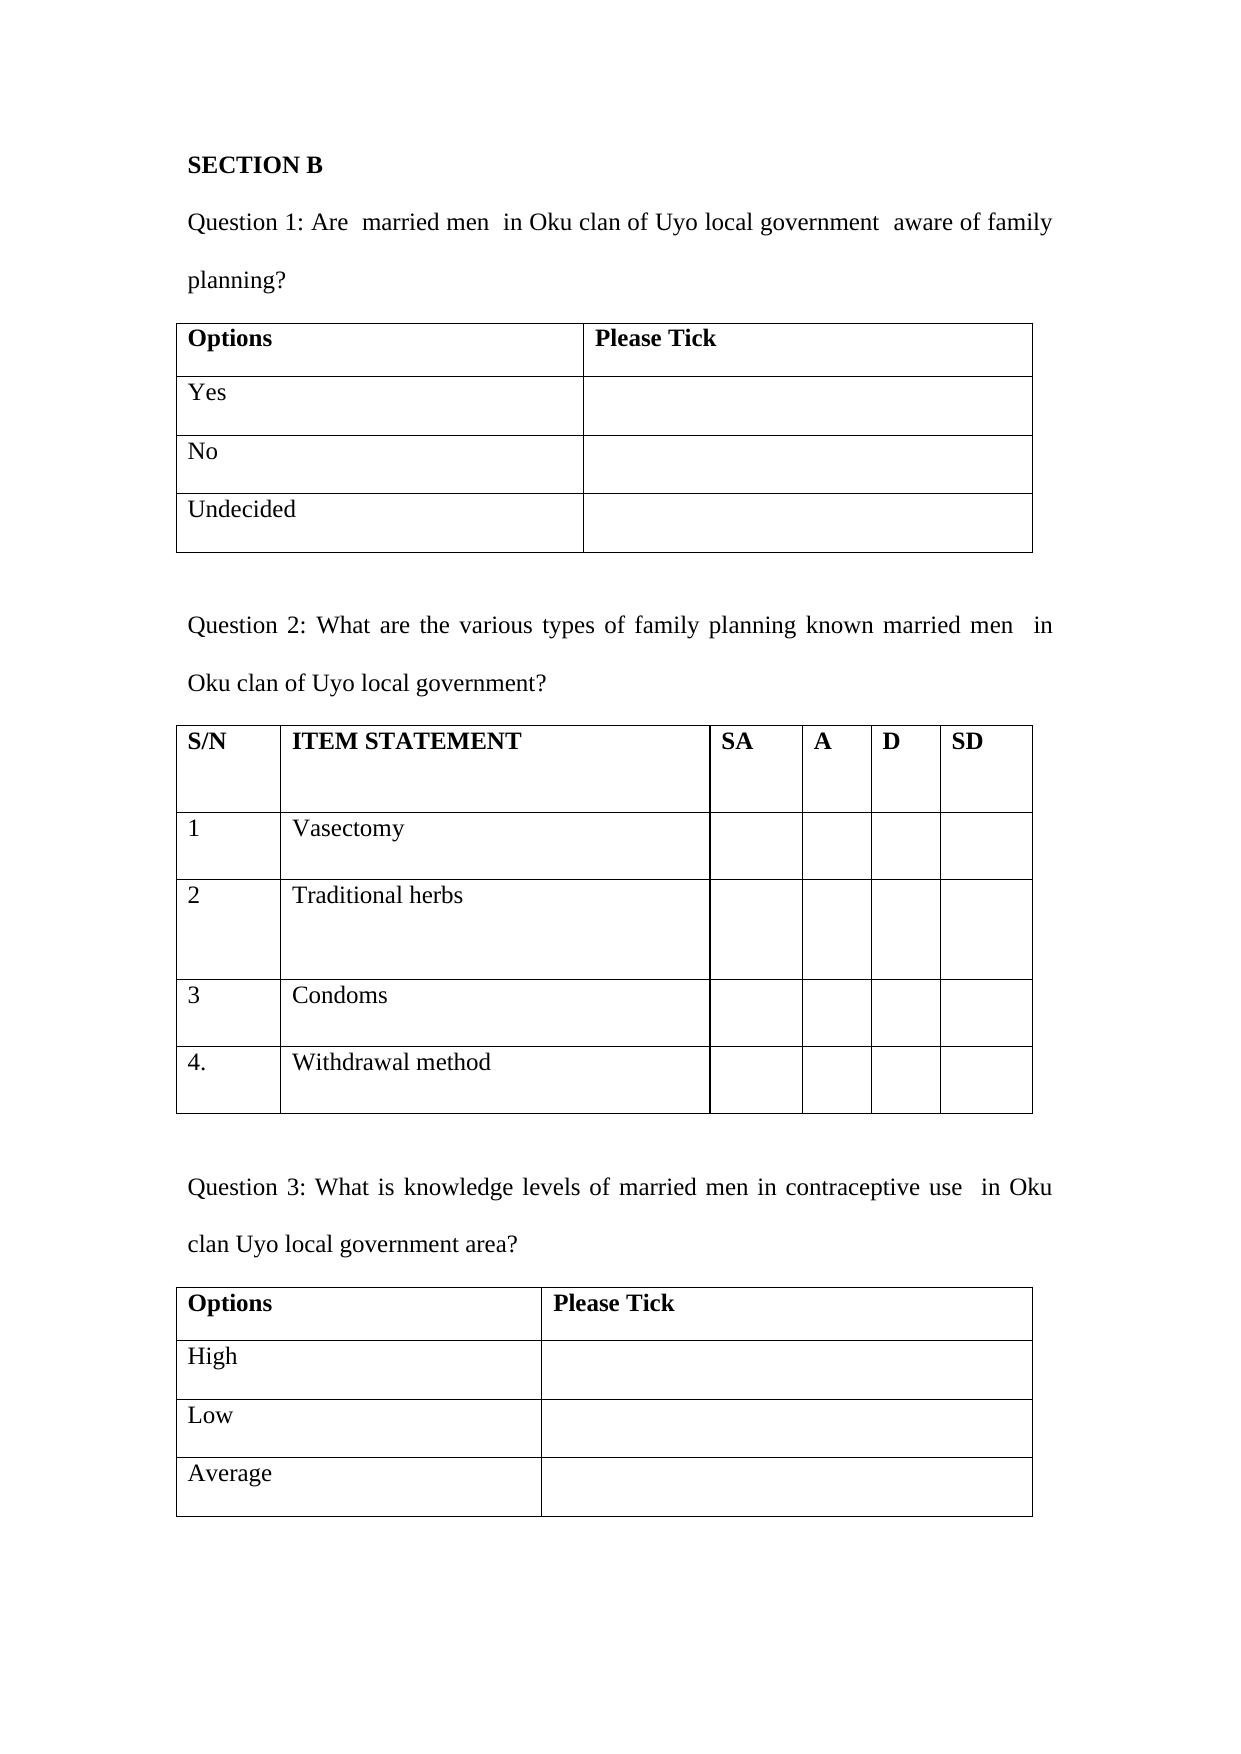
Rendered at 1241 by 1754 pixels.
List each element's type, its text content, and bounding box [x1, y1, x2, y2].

table_header SA [711, 726, 802, 812]
table_cell [711, 1047, 802, 1113]
table_header Options [177, 1288, 541, 1340]
table_cell [711, 980, 802, 1046]
table_cell No [177, 436, 583, 493]
table_cell [803, 813, 871, 879]
table_cell Average [177, 1458, 541, 1516]
table_cell [542, 1341, 1032, 1399]
table_cell Vasectomy [281, 813, 709, 879]
table_cell [941, 880, 1032, 979]
table_header Options [177, 324, 583, 376]
table_header S/N [177, 726, 280, 812]
table_cell [584, 377, 1032, 435]
table_cell [584, 494, 1032, 552]
table_cell [872, 813, 940, 879]
text SECTION B [187, 150, 1053, 179]
table_cell 1 [177, 813, 280, 879]
table_cell 2 [177, 880, 280, 979]
table_cell [872, 980, 940, 1046]
table_header A [803, 726, 871, 812]
table_header D [872, 726, 940, 812]
table_cell [803, 1047, 871, 1113]
table_header Please Tick [584, 324, 1032, 376]
table_cell 4. [177, 1047, 280, 1113]
table_cell [803, 880, 871, 979]
list Question 3: What is knowledge levels of married men in contraceptive use in Oku clan Uyo local government area? [187, 1172, 1053, 1258]
table_cell High [177, 1341, 541, 1399]
table_header ITEM STATEMENT [281, 726, 709, 812]
table_cell [711, 880, 802, 979]
table_cell [872, 880, 940, 979]
table_cell [711, 813, 802, 879]
table_cell Traditional herbs [281, 880, 709, 979]
table_cell Withdrawal method [281, 1047, 709, 1113]
table_cell [941, 1047, 1032, 1113]
table_cell [542, 1400, 1032, 1457]
table_header Please Tick [542, 1288, 1032, 1340]
table_cell [542, 1458, 1032, 1516]
table_cell [584, 436, 1032, 493]
table_cell Condoms [281, 980, 709, 1046]
table_cell Low [177, 1400, 541, 1457]
table_header SD [941, 726, 1032, 812]
text Question 1: Are married men in Oku clan of Uyo local government aware of family planning? [187, 207, 1053, 294]
table_cell Yes [177, 377, 583, 435]
table_cell [803, 980, 871, 1046]
table_cell [941, 813, 1032, 879]
text Question 2: What are the various types of family planning known married men in Oku clan of Uyo local government? [187, 610, 1053, 696]
table_cell [872, 1047, 940, 1113]
table_cell [941, 980, 1032, 1046]
table_cell 3 [177, 980, 280, 1046]
table_cell Undecided [177, 494, 583, 552]
